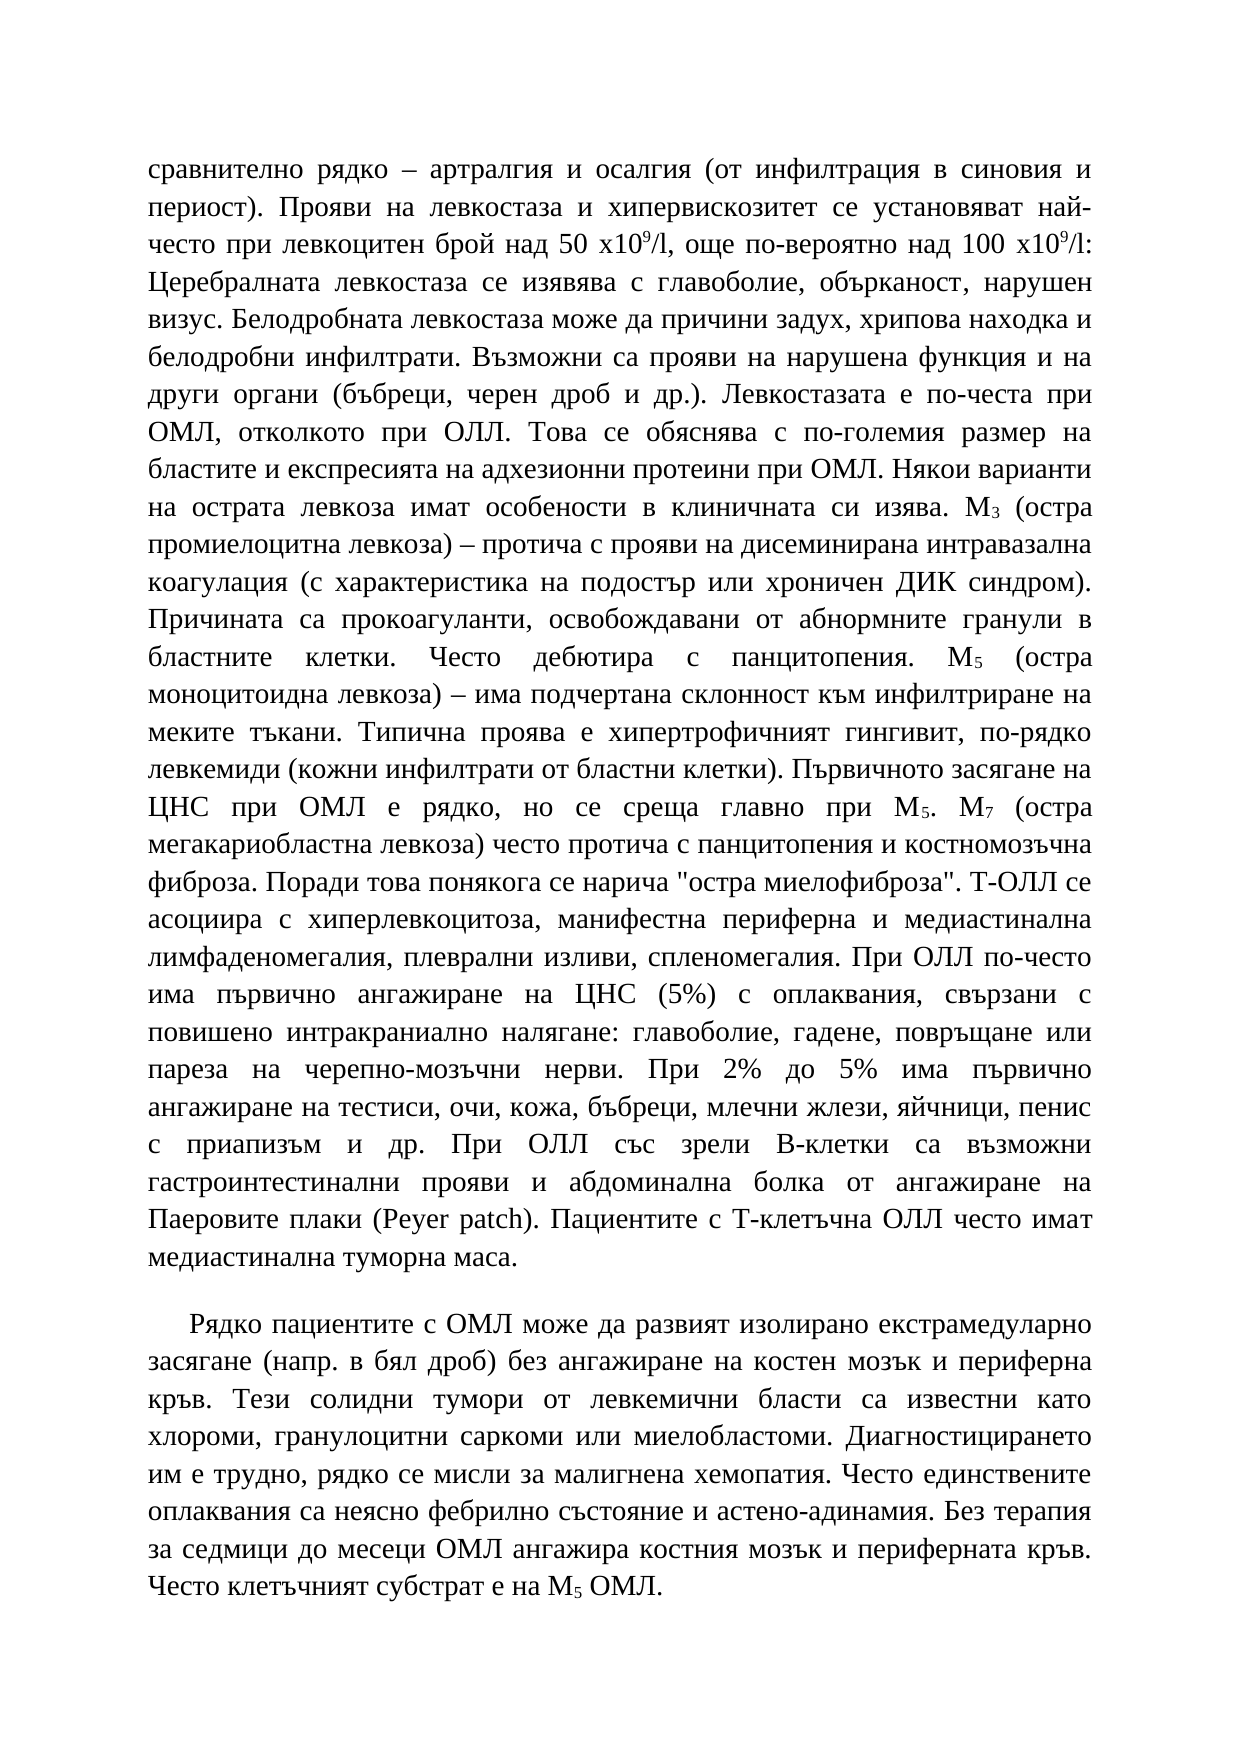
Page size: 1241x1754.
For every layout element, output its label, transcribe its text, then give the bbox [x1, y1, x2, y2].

text Рядко пациентите с ОМЛ може да развият изолирано екстрамедуларно засягане (напр. в бял дроб) без ангажиране на костен мозък и периферна кръв. Тези солидни тумори от левкемични бласти са известни като хлороми, гранулоцитни саркоми или миелобластоми. Диагностицирането им е трудно, рядко се мисли за малигнена хемопатия. Често единствените оплаквания са неясно фебрилно състояние и астено-адинамия. Без терапия за седмици до месеци ОМЛ ангажира костния мозък и периферната кръв. Често клетъчният субстрат е на М5 ОМЛ. [148, 1302, 1093, 1602]
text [148, 148, 1093, 1273]
